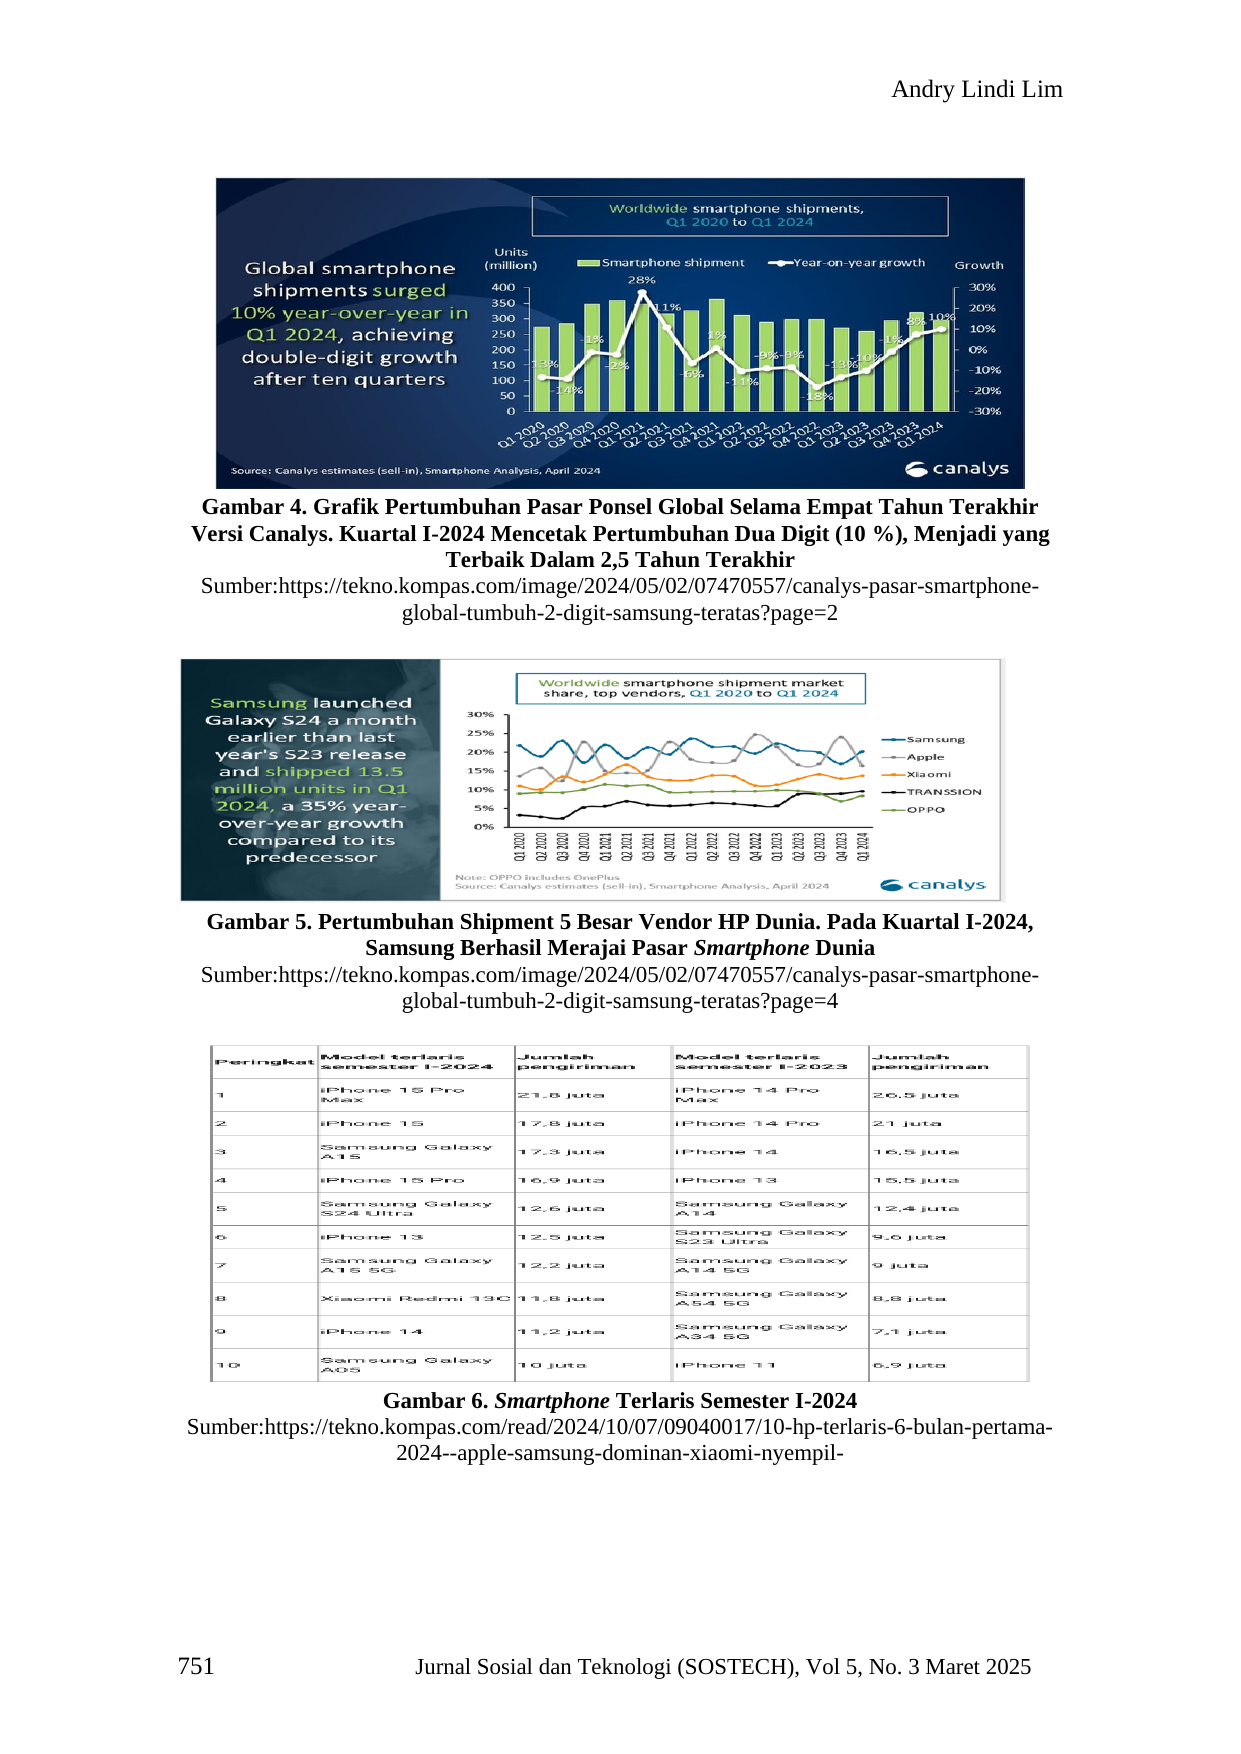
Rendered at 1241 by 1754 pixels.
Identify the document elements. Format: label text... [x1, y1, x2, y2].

picture [213, 177, 1027, 490]
text Sumber:https://tekno.kompas.com/image/2024/05/02/07470557/canalys-pasar-smartphone-global-tumbuh-2-digit-samsung-teratas?page=2 [177, 572, 1063, 625]
text Gambar 6. Smartphone Terlaris Semester I-2024 [177, 1387, 1063, 1413]
text Gambar 5. Pertumbuhan Shipment 5 Besar Vendor HP Dunia. Pada Kuartal I-2024, Samsung Berhasil Merajai Pasar Smartphone Dunia [177, 908, 1063, 961]
text Sumber:https://tekno.kompas.com/read/2024/10/07/09040017/10-hp-terlaris-6-bulan-pertama-2024--apple-samsung-dominan-xiaomi-nyempil- [177, 1413, 1063, 1466]
picture [202, 1042, 1038, 1383]
picture [177, 658, 1009, 905]
text Sumber:https://tekno.kompas.com/image/2024/05/02/07470557/canalys-pasar-smartphone-global-tumbuh-2-digit-samsung-teratas?page=4 [177, 961, 1063, 1013]
text Gambar 4. Grafik Pertumbuhan Pasar Ponsel Global Selama Empat Tahun Terakhir Versi Canalys. Kuartal I-2024 Mencetak Pertumbuhan Dua Digit (10 %), Menjadi yang Terbaik Dalam 2,5 Tahun Terakhir [177, 493, 1063, 572]
